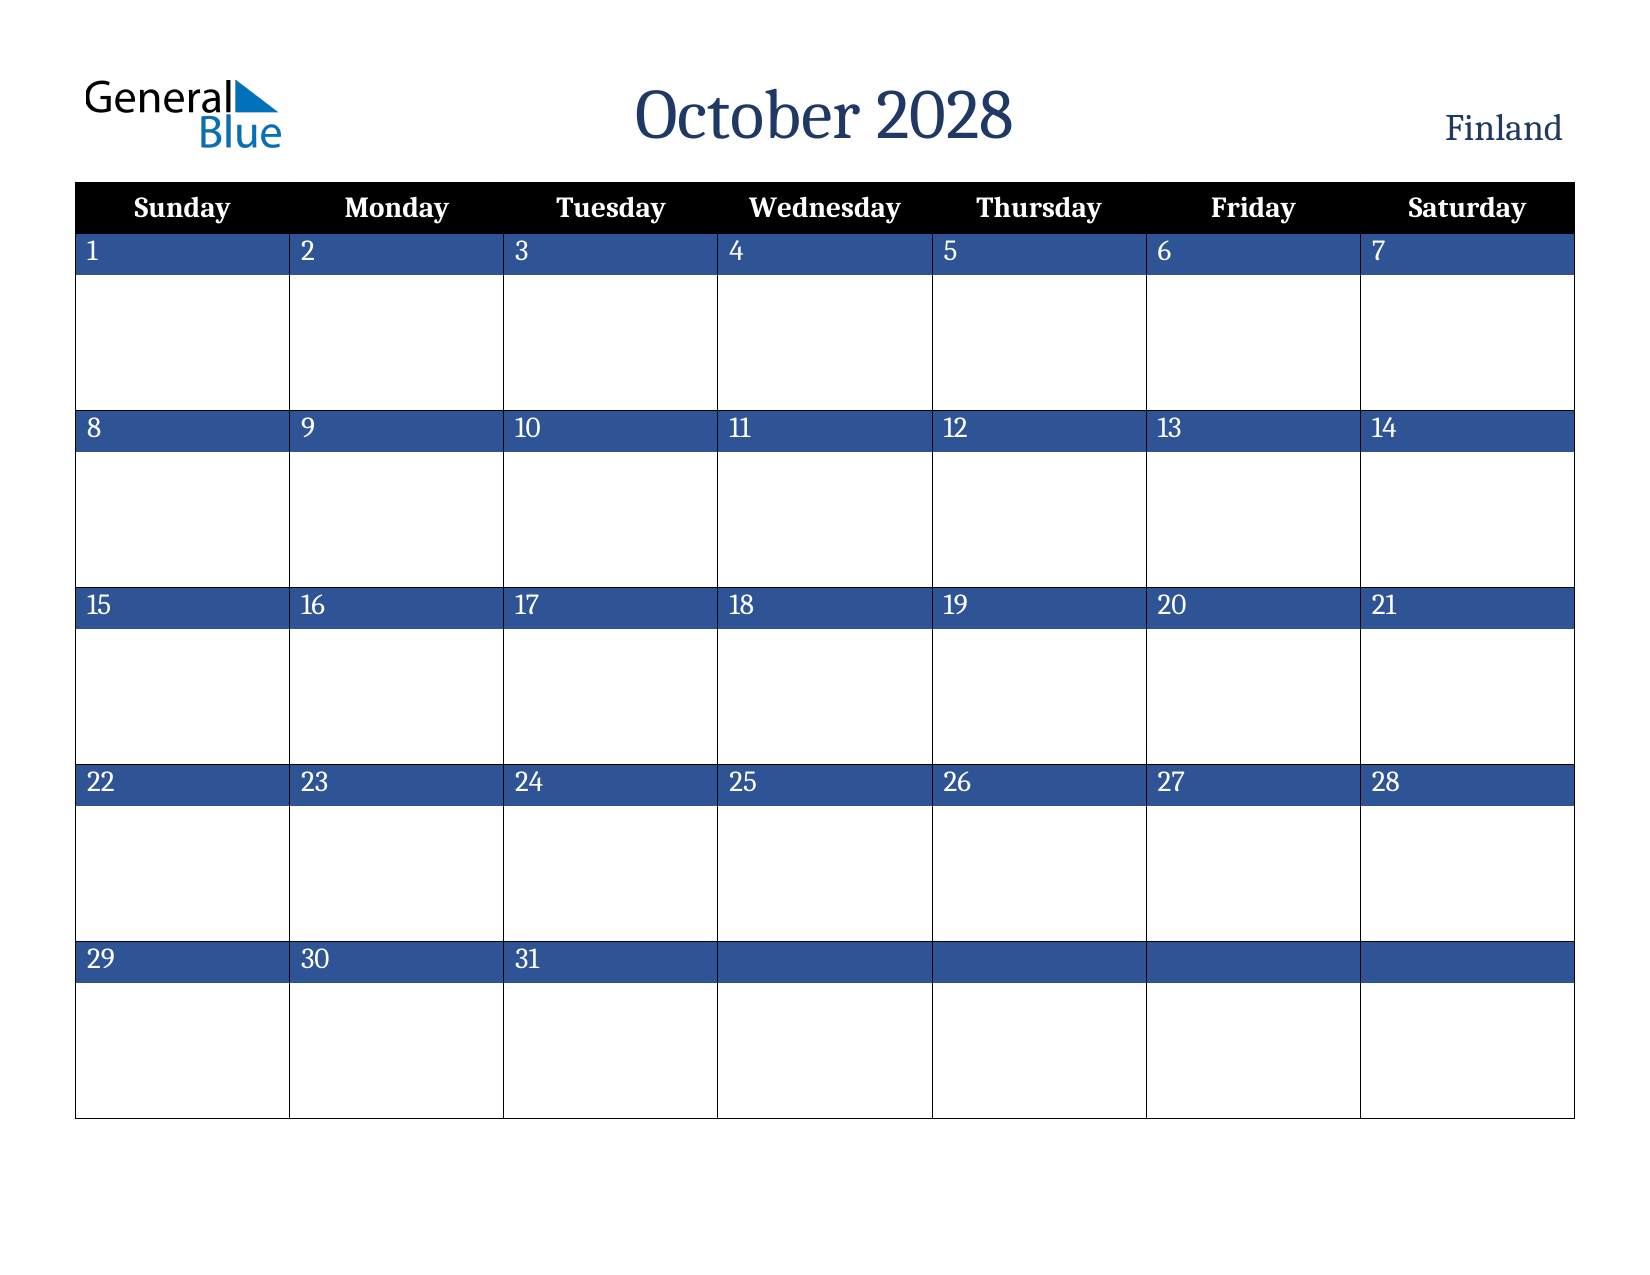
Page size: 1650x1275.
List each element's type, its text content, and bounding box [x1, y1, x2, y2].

table_cell 9 [290, 411, 503, 452]
table_cell 17 [504, 588, 717, 629]
table_cell [718, 629, 932, 764]
table_cell [933, 942, 1146, 983]
table_cell 30 [290, 942, 503, 983]
table_cell [933, 275, 1146, 410]
table_cell [1147, 806, 1360, 941]
table_cell 1 [76, 234, 289, 275]
picture [86, 80, 281, 148]
table_cell Sunday [76, 183, 289, 233]
table_cell 2 [290, 234, 503, 275]
table_cell [718, 942, 932, 983]
table_cell Monday [290, 183, 503, 233]
table_cell 14 [1361, 411, 1574, 452]
table_cell 18 [718, 588, 932, 629]
table_cell [1361, 806, 1574, 941]
table_cell [718, 983, 932, 1118]
table_cell [290, 806, 503, 941]
table_cell 3 [504, 234, 717, 275]
table_header October 2028 [504, 75, 1146, 182]
table_cell [1147, 942, 1360, 983]
table_cell Saturday [1361, 183, 1574, 233]
table_cell [290, 983, 503, 1118]
table_cell 24 [504, 765, 717, 806]
table_cell [504, 629, 717, 764]
table_cell 25 [718, 765, 932, 806]
table_cell 5 [933, 234, 1146, 275]
table_cell [933, 983, 1146, 1118]
table_cell 29 [76, 942, 289, 983]
table_cell 31 [504, 942, 717, 983]
table_cell [290, 629, 503, 764]
table_cell [933, 452, 1146, 587]
table_cell 23 [290, 765, 503, 806]
table_cell [504, 275, 717, 410]
table_cell [1361, 452, 1574, 587]
table_cell 12 [933, 411, 1146, 452]
table_cell [76, 983, 289, 1118]
table_cell 20 [1147, 588, 1360, 629]
table_cell [1147, 983, 1360, 1118]
table_cell Wednesday [718, 183, 932, 233]
table_cell 4 [718, 234, 932, 275]
table_cell 8 [76, 411, 289, 452]
table_cell [76, 806, 289, 941]
table_cell 22 [76, 765, 289, 806]
table_cell [1361, 983, 1574, 1118]
table_cell [76, 275, 289, 410]
table_cell 28 [1361, 765, 1574, 806]
table_cell [718, 452, 932, 587]
table_cell [933, 806, 1146, 941]
table_header Finland [1146, 75, 1574, 182]
table_cell 6 [1147, 234, 1360, 275]
table_cell Tuesday [504, 183, 717, 233]
table_header [76, 75, 503, 182]
table_cell [504, 452, 717, 587]
table_cell [76, 452, 289, 587]
table_cell Thursday [933, 183, 1146, 233]
table_cell 11 [718, 411, 932, 452]
table_cell [1361, 629, 1574, 764]
table_cell [1147, 275, 1360, 410]
table_cell [504, 983, 717, 1118]
table_cell [718, 806, 932, 941]
table_cell [290, 452, 503, 587]
table_cell [504, 806, 717, 941]
table_cell 21 [1361, 588, 1574, 629]
table_cell 27 [1147, 765, 1360, 806]
table_cell [1361, 275, 1574, 410]
table_cell [718, 275, 932, 410]
table_cell [290, 275, 503, 410]
table_cell [933, 629, 1146, 764]
table_cell 7 [1361, 234, 1574, 275]
table_cell 10 [504, 411, 717, 452]
table_cell [76, 629, 289, 764]
table_cell 13 [1147, 411, 1360, 452]
table_cell 15 [76, 588, 289, 629]
table_cell 16 [290, 588, 503, 629]
table_cell [1361, 942, 1574, 983]
table_cell Friday [1147, 183, 1360, 233]
table_cell [1147, 452, 1360, 587]
table_cell [1147, 629, 1360, 764]
table_cell 19 [933, 588, 1146, 629]
table_cell 26 [933, 765, 1146, 806]
